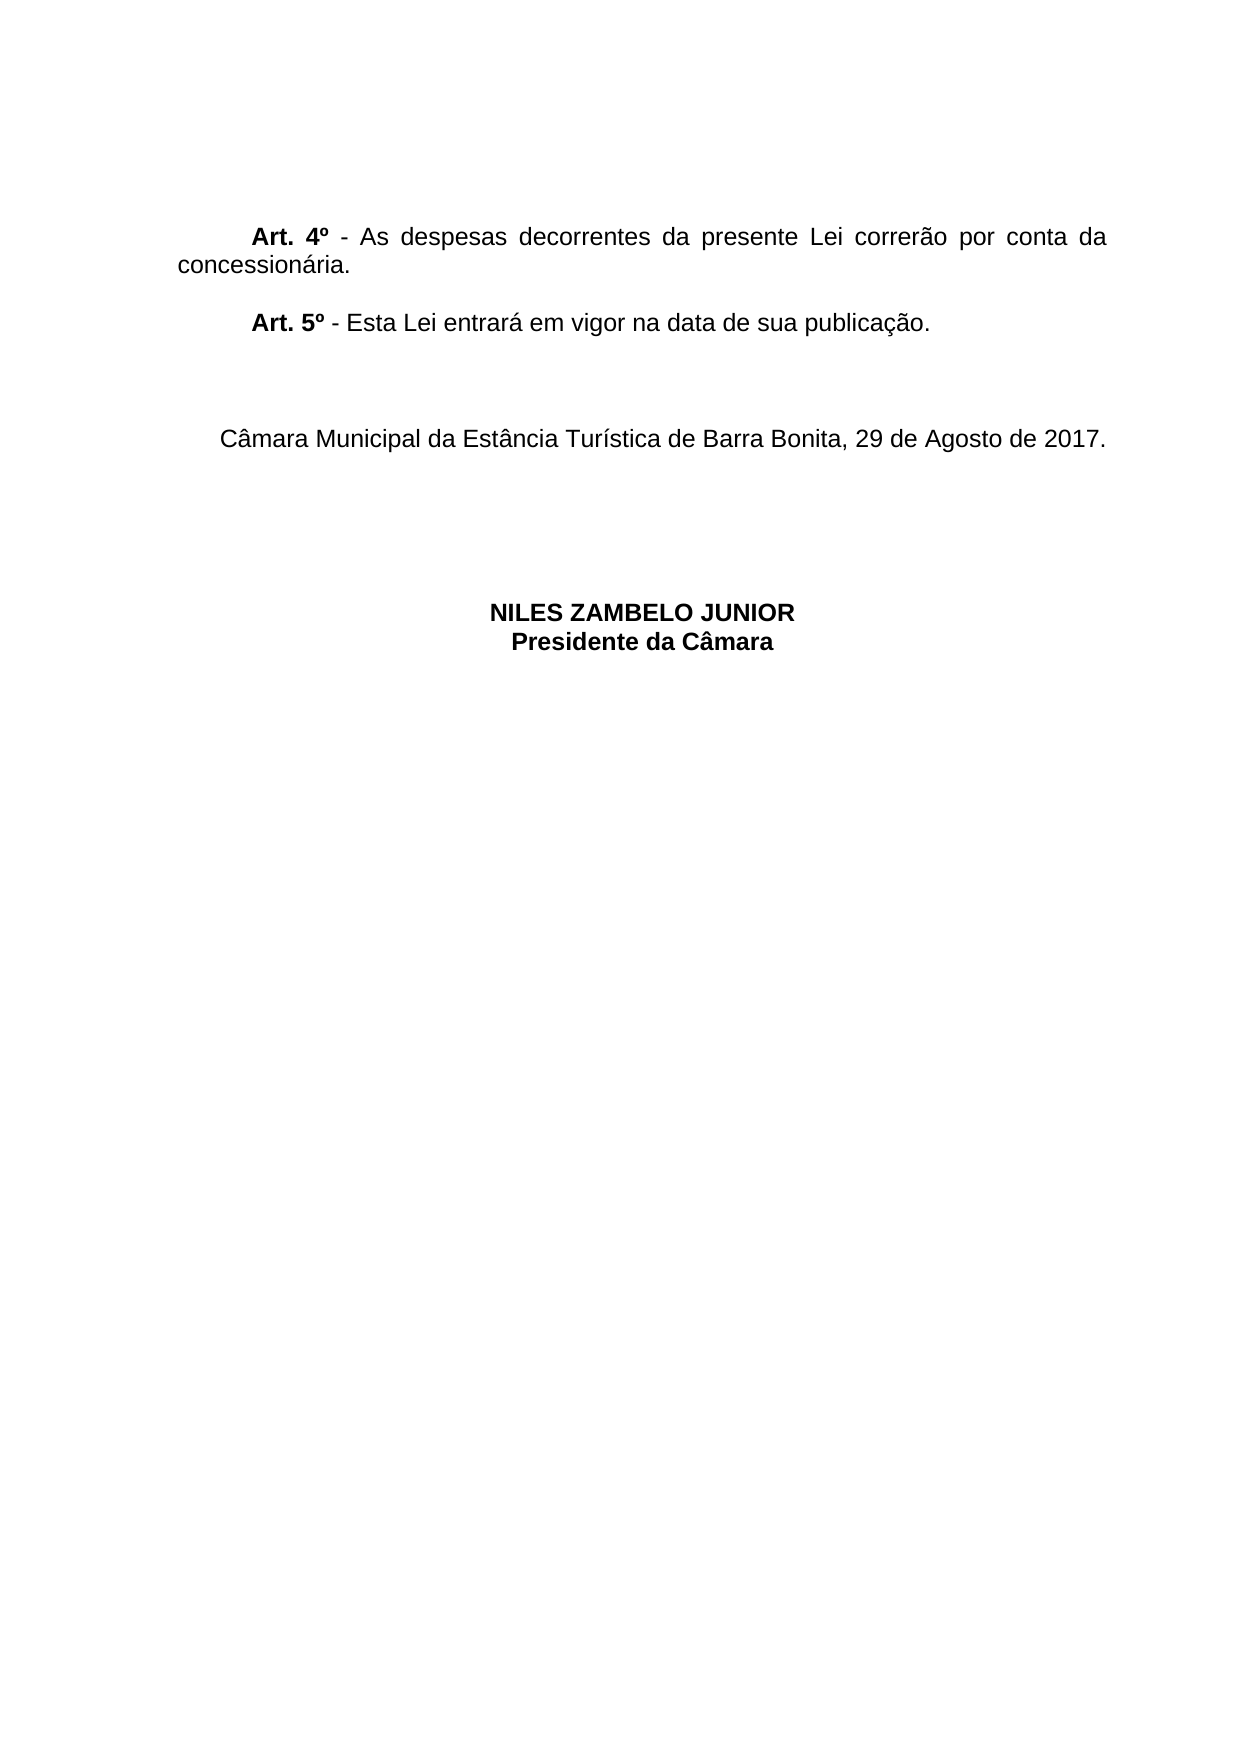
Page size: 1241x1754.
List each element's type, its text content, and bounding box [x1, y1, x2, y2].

text Câmara Municipal da Estância Turística de Barra Bonita, 29 de Agosto de 2017. [177, 424, 1107, 452]
text NILES ZAMBELO JUNIOR [177, 598, 1107, 627]
text Art. 5º - Esta Lei entrará em vigor na data de sua publicação. [177, 308, 1107, 337]
text Presidente da Câmara [177, 627, 1107, 657]
text Art. 4º - As despesas decorrentes da presente Lei correrão por conta da concessionária. [177, 222, 1107, 279]
